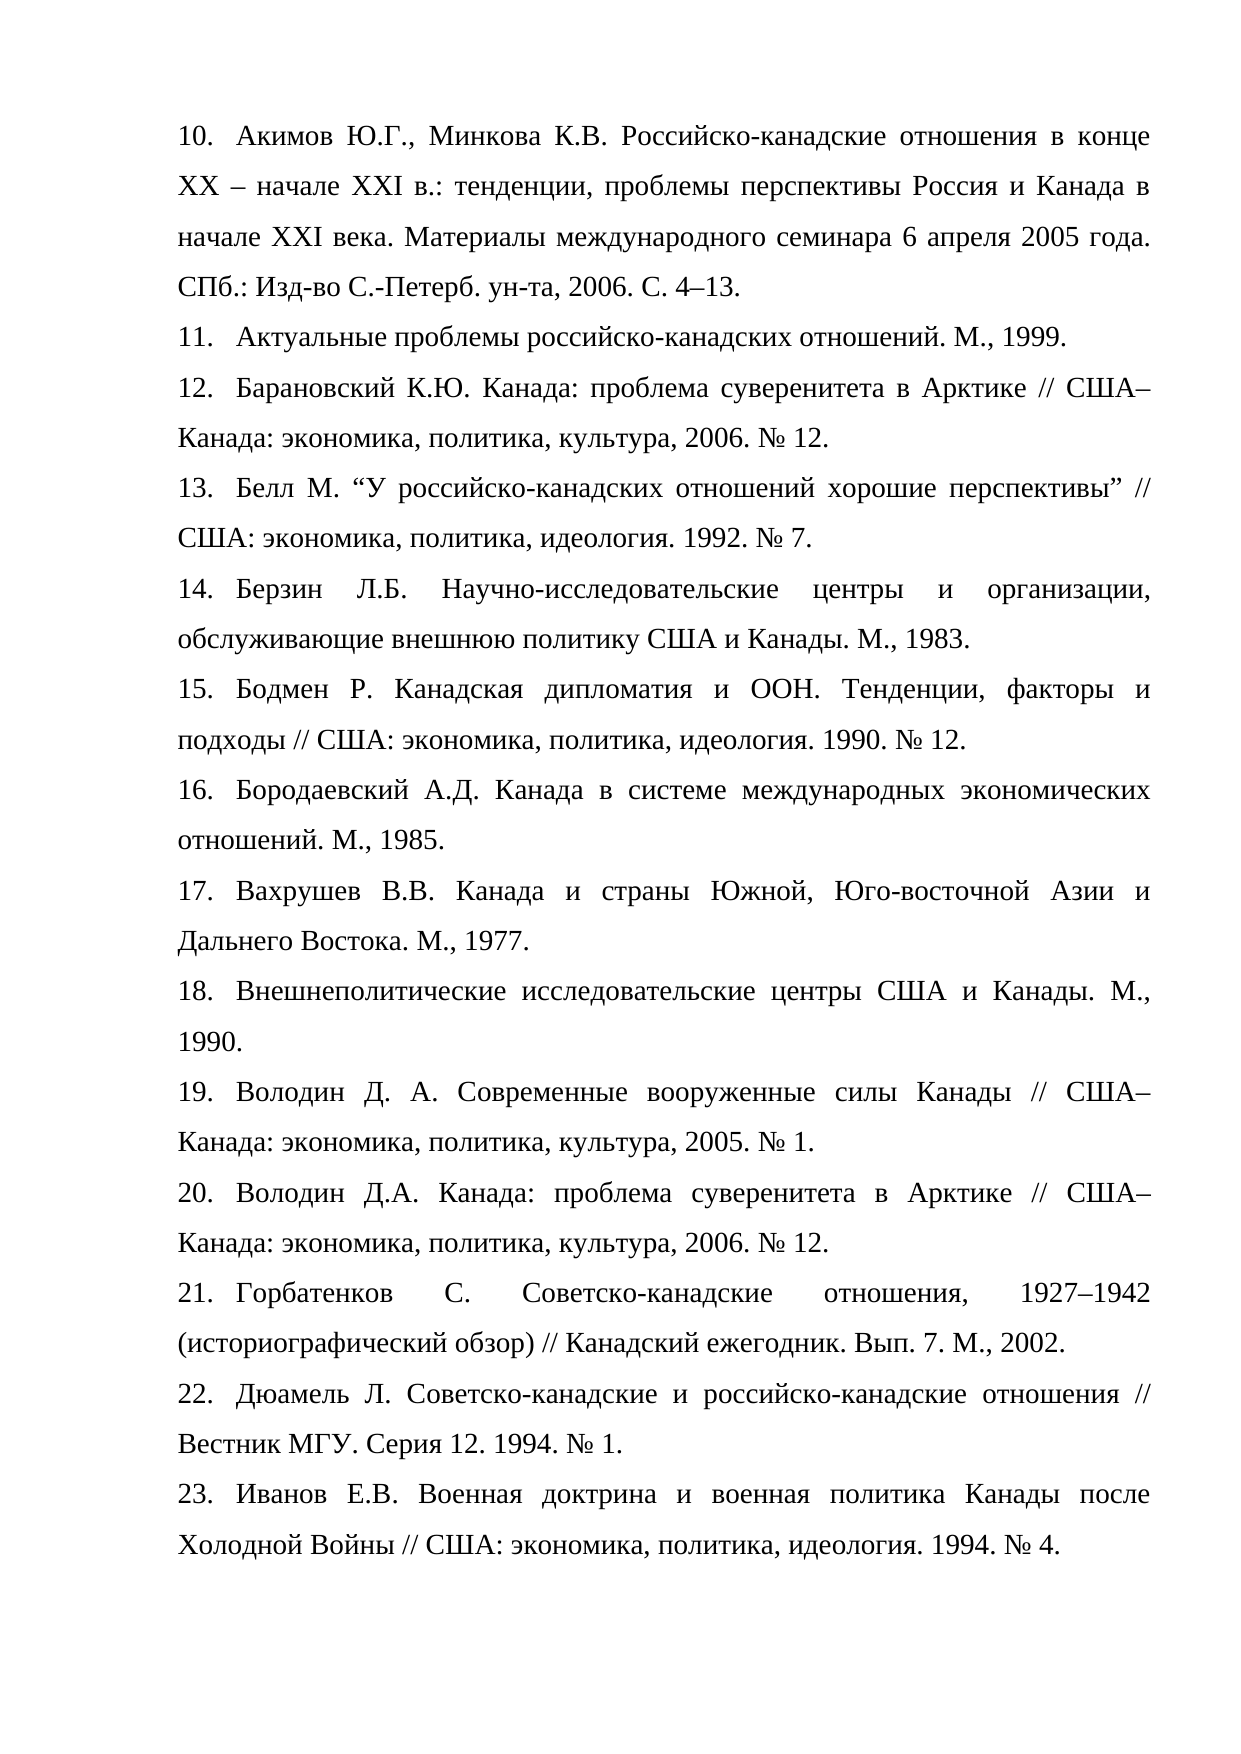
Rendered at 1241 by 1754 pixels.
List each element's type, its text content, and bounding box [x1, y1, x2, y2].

list Берзин Л.Б. Научно-исследовательские центры и организации, обслуживающие внешнюю политику США и Канады. М., 1983. [177, 571, 1152, 655]
list Дюамель Л. Советско-канадские и российско-канадские отношения // Вестник МГУ. Серия 12. 1994. № 1. [177, 1376, 1152, 1460]
list Барановский К.Ю. Канада: проблема суверенитета в Арктике // США–Канада: экономика, политика, культура, 2006. № 12. [177, 370, 1152, 453]
list Актуальные проблемы российско-канадских отношений. М., 1999. [177, 319, 1152, 353]
list Бородаевский А.Д. Канада в системе международных экономических отношений. М., 1985. [177, 772, 1152, 856]
list Бодмен Р. Канадская дипломатия и ООН. Тенденции, факторы и подходы // США: экономика, политика, идеология. 1990. № 12. [177, 672, 1152, 755]
list Володин Д. А. Современные вооруженные силы Канады // США–Канада: экономика, политика, культура, 2005. № 1. [177, 1074, 1152, 1158]
list Иванов Е.В. Военная доктрина и военная политика Канады после Холодной Войны // США: экономика, политика, идеология. 1994. № 4. [177, 1477, 1152, 1560]
list Белл М. “У российско-канадских отношений хорошие перспективы” // США: экономика, политика, идеология. 1992. № 7. [177, 470, 1152, 554]
list Горбатенков С. Советско-канадские отношения, 1927–1942 (историографический обзор) // Канадский ежегодник. Вып. 7. М., 2002. [177, 1275, 1152, 1359]
list Вахрушев В.В. Канада и страны Южной, Юго-восточной Азии и Дальнего Востока. М., 1977. [177, 873, 1152, 957]
list Акимов Ю.Г., Минкова К.В. Российско-канадские отношения в конце XX – начале XXI в.: тенденции, проблемы перспективы Россия и Канада в начале XXI века. Материалы международного семинара 6 апреля 2005 года. СПб.: Изд-во С.-Петерб. ун-та, 2006. С. 4–13. [177, 118, 1152, 303]
list Внешнеполитические исследовательские центры США и Канады. М., 1990. [177, 973, 1152, 1057]
list Володин Д.А. Канада: проблема суверенитета в Арктике // США–Канада: экономика, политика, культура, 2006. № 12. [177, 1175, 1152, 1258]
